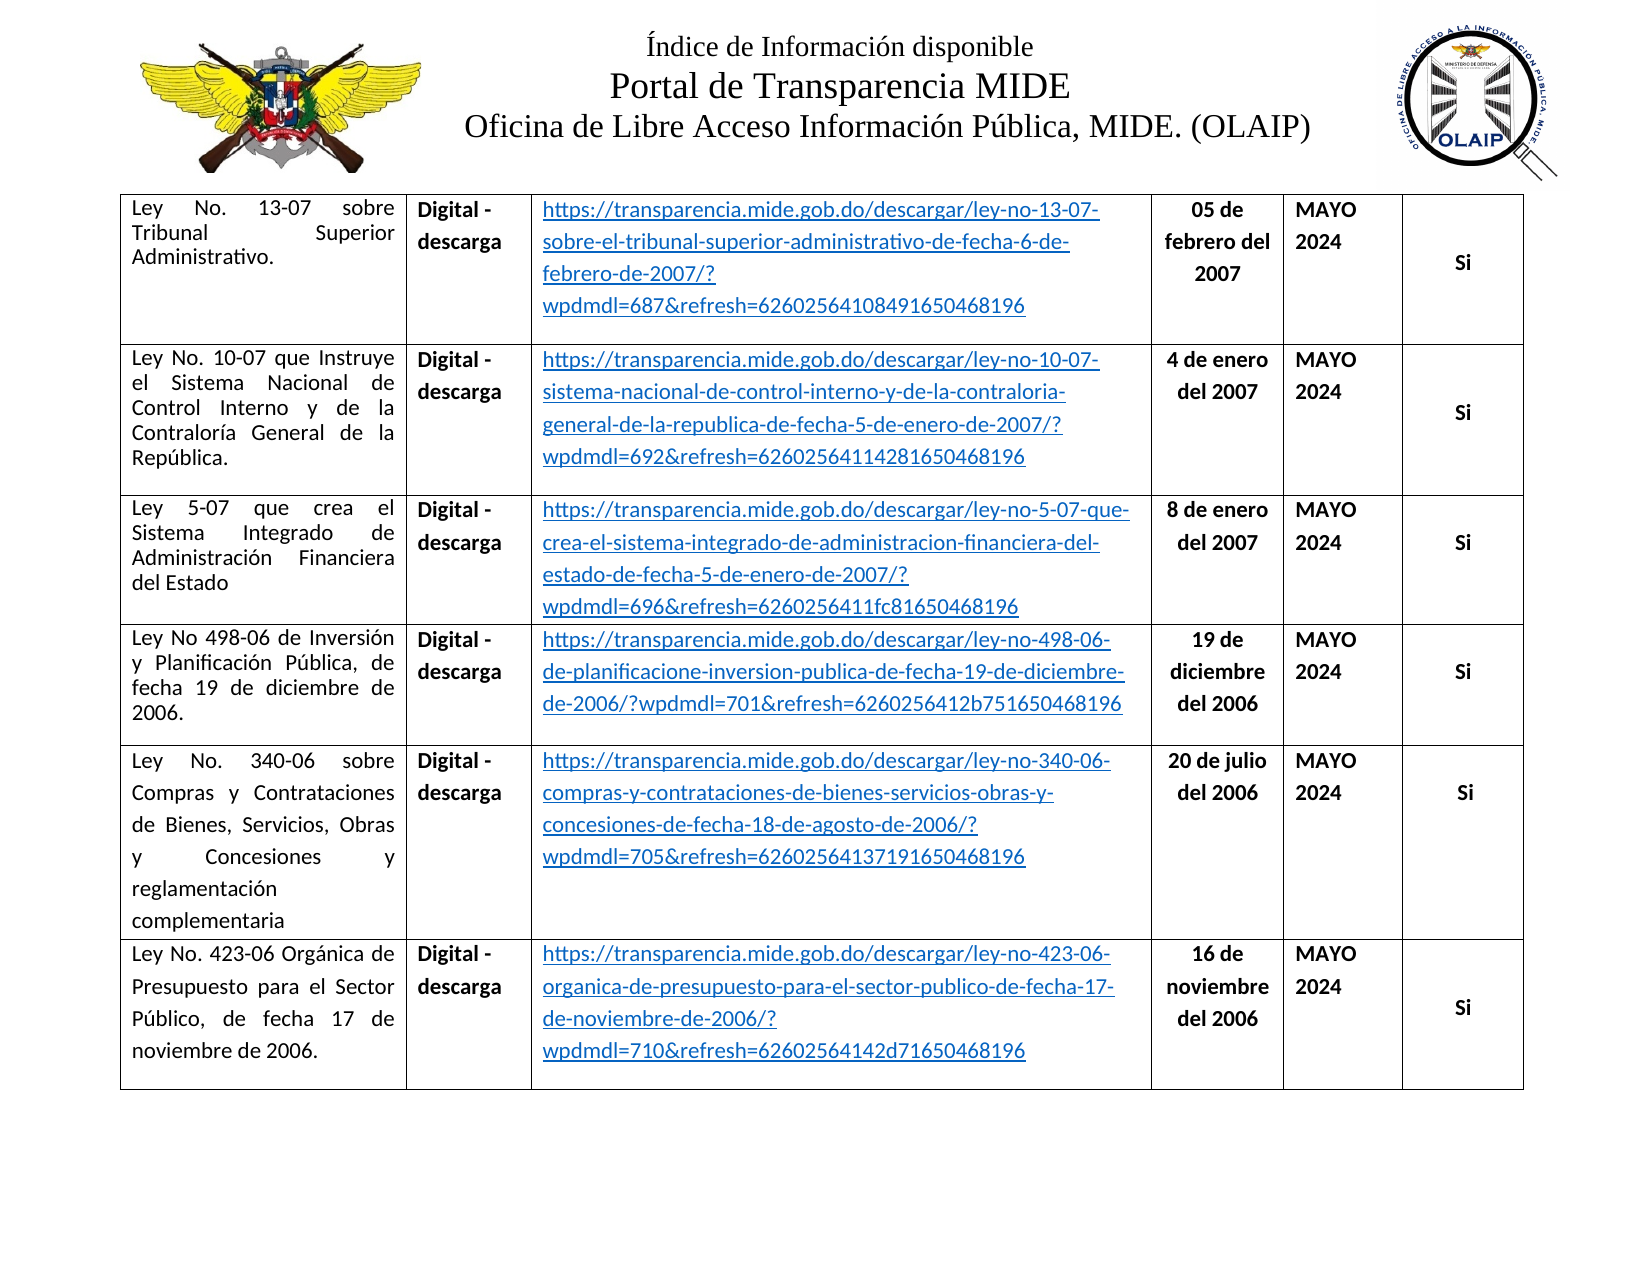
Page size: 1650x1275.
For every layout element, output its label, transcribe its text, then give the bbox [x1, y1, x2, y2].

table_cell Si [1403, 746, 1523, 938]
table_cell Ley No. 13-07 sobre Tribunal Superior Administrativo. [121, 195, 406, 344]
table_cell https://transparencia.mide.gob.do/descargar/ley-no-13-07-sobre-el-tribunal-superior-administrativo-de-fecha-6-de-febrero-de-2007/?wpdmdl=687&refresh=62602564108491650468196 [532, 195, 1151, 344]
table_cell Si [1403, 496, 1523, 624]
table_cell Si [1403, 195, 1523, 344]
table_cell Digital -descarga [407, 746, 531, 938]
table_cell Ley No 498-06 de Inversión y Planificación Pública, de fecha 19 de diciembre de 2006. [121, 625, 406, 745]
table_cell https://transparencia.mide.gob.do/descargar/ley-no-340-06-compras-y-contrataciones-de-bienes-servicios-obras-y-concesiones-de-fecha-18-de-agosto-de-2006/?wpdmdl=705&refresh=62602564137191650468196 [532, 746, 1151, 938]
table_cell 8 de enero del 2007 [1152, 496, 1283, 624]
table_cell Digital -descarga [407, 195, 531, 344]
table_cell 19 de diciembre del 2006 [1152, 625, 1283, 745]
table_cell 05 de febrero del 2007 [1152, 195, 1283, 344]
table_cell MAYO 2024 [1284, 195, 1402, 344]
table_cell Ley No. 423-06 Orgánica de Presupuesto para el Sector Público, de fecha 17 de noviembre de 2006. [121, 940, 406, 1089]
table_cell https://transparencia.mide.gob.do/descargar/ley-no-10-07-sistema-nacional-de-control-interno-y-de-la-contraloria-general-de-la-republica-de-fecha-5-de-enero-de-2007/?wpdmdl=692&refresh=62602564114281650468196 [532, 345, 1151, 494]
picture [1376, 0, 1570, 191]
table_cell Ley 5-07 que crea el Sistema Integrado de Administración Financiera del Estado [121, 496, 406, 624]
table_cell 4 de enero del 2007 [1152, 345, 1283, 494]
table_cell Si [1403, 625, 1523, 745]
table_cell Digital -descarga [407, 345, 531, 494]
table_cell 20 de julio del 2006 [1152, 746, 1283, 938]
table_cell https://transparencia.mide.gob.do/descargar/ley-no-498-06-de-planificacione-inversion-publica-de-fecha-19-de-diciembre-de-2006/?wpdmdl=701&refresh=6260256412b751650468196 [532, 625, 1151, 745]
table_cell 16 de noviembre del 2006 [1152, 940, 1283, 1089]
table_cell Digital -descarga [407, 496, 531, 624]
table_cell Si [1403, 345, 1523, 494]
table_cell MAYO 2024 [1284, 496, 1402, 624]
table_cell Si [1403, 940, 1523, 1089]
table_cell Ley No. 340-06 sobre Compras y Contrataciones de Bienes, Servicios, Obras y Concesiones y reglamentación complementaria [121, 746, 406, 938]
table_cell Digital -descarga [407, 625, 531, 745]
table_cell Digital -descarga [407, 940, 531, 1089]
table_cell Ley No. 10-07 que Instruye el Sistema Nacional de Control Interno y de la Contraloría General de la República. [121, 345, 406, 494]
table_cell MAYO 2024 [1284, 746, 1402, 938]
table_cell MAYO 2024 [1284, 625, 1402, 745]
table_cell https://transparencia.mide.gob.do/descargar/ley-no-5-07-que-crea-el-sistema-integrado-de-administracion-financiera-del-estado-de-fecha-5-de-enero-de-2007/?wpdmdl=696&refresh=6260256411fc81650468196 [532, 496, 1151, 624]
table_cell https://transparencia.mide.gob.do/descargar/ley-no-423-06-organica-de-presupuesto-para-el-sector-publico-de-fecha-17-de-noviembre-de-2006/?wpdmdl=710&refresh=62602564142d71650468196 [532, 940, 1151, 1089]
table_cell MAYO 2024 [1284, 345, 1402, 494]
table_cell MAYO 2024 [1284, 940, 1402, 1089]
picture [140, 43, 422, 172]
